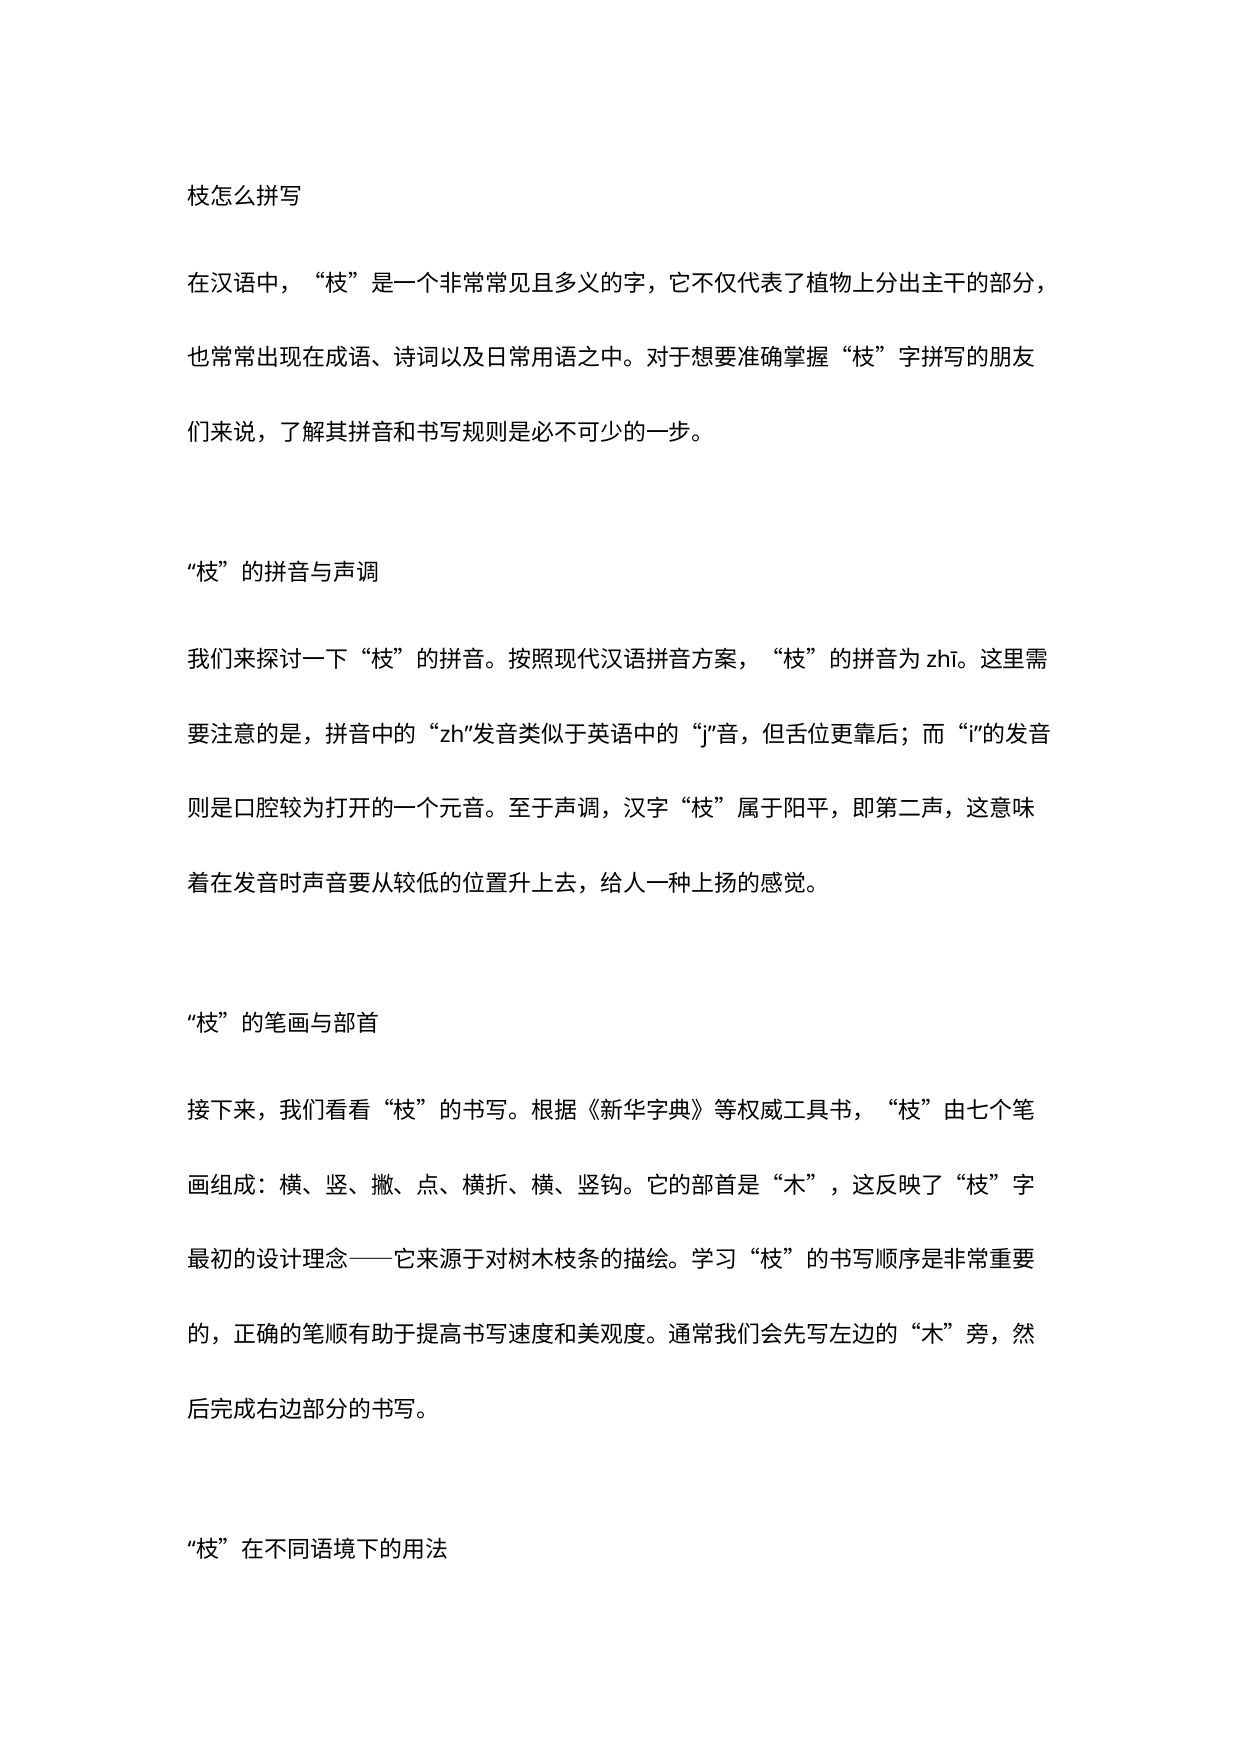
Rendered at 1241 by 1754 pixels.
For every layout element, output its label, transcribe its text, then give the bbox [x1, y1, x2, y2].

text 枝怎么拼写 [187, 162, 1053, 227]
text “枝”的拼音与声调 [187, 538, 1053, 603]
text 在汉语中，“枝”是一个非常常见且多义的字，它不仅代表了植物上分出主干的部分，也常常出现在成语、诗词以及日常用语之中。对于想要准确掌握“枝”字拼写的朋友们来说，了解其拼音和书写规则是必不可少的一步。 [187, 248, 1053, 463]
text 接下来，我们看看“枝”的书写。根据《新华字典》等权威工具书，“枝”由七个笔画组成：横、竖、撇、点、横折、横、竖钩。它的部首是“木”，这反映了“枝”字最初的设计理念——它来源于对树木枝条的描绘。学习“枝”的书写顺序是非常重要的，正确的笔顺有助于提高书写速度和美观度。通常我们会先写左边的“木”旁，然后完成右边部分的书写。 [187, 1076, 1053, 1440]
text “枝”在不同语境下的用法 [187, 1515, 1053, 1580]
text 我们来探讨一下“枝”的拼音。按照现代汉语拼音方案，“枝”的拼音为 zhī。这里需要注意的是，拼音中的“zh”发音类似于英语中的“j”音，但舌位更靠后；而“i”的发音则是口腔较为打开的一个元音。至于声调，汉字“枝”属于阳平，即第二声，这意味着在发音时声音要从较低的位置升上去，给人一种上扬的感觉。 [187, 625, 1053, 914]
text “枝”的笔画与部首 [187, 989, 1053, 1054]
